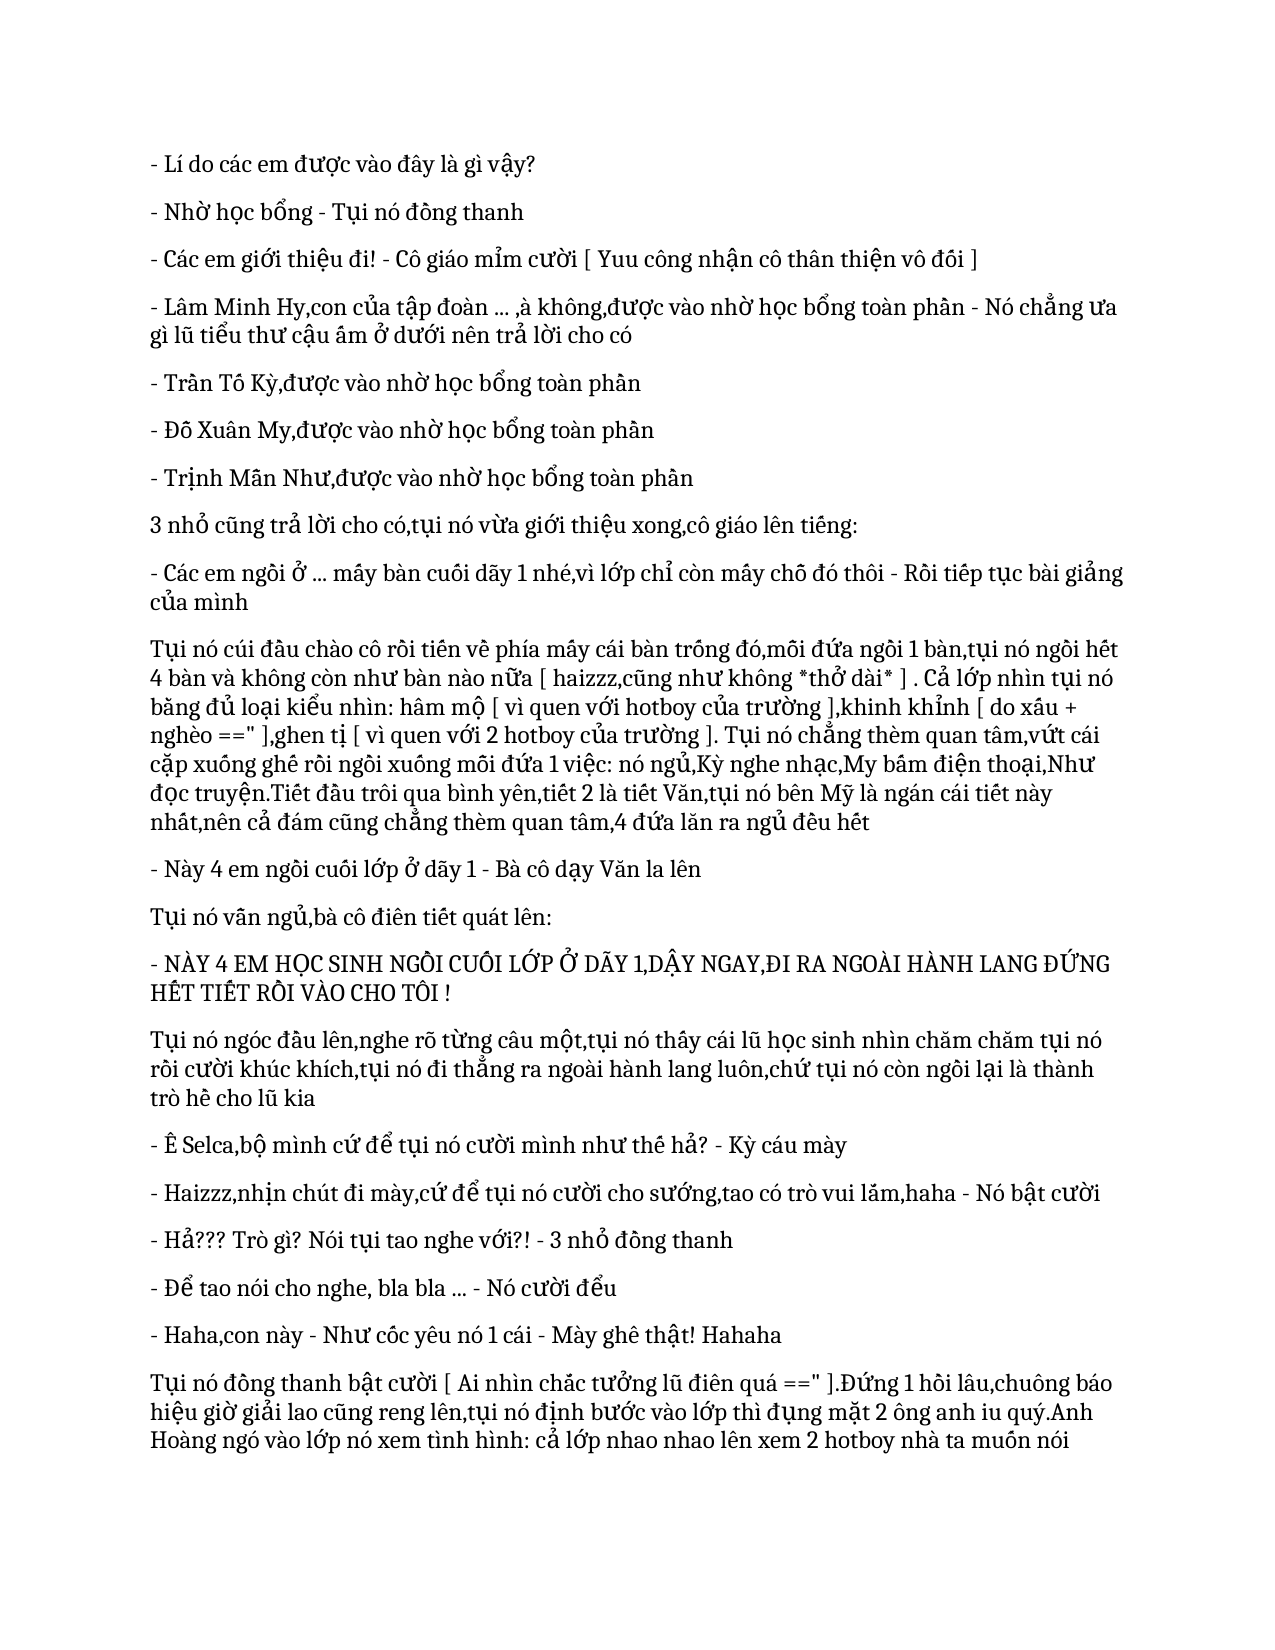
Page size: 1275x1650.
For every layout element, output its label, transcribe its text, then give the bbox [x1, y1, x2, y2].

text - Haizzz,nhịn chút đi mày,cứ để tụi nó cười cho sướng,tao có trò vui lắm,haha - Nó bật cười [150, 1179, 1125, 1207]
text - Ê Selca,bộ mình cứ để tụi nó cười mình như thế hả? - Kỳ cáu mày [150, 1131, 1125, 1160]
text - Nhờ học bổng - Tụi nó đồng thanh [150, 197, 1125, 226]
text - NÀY 4 EM HỌC SINH NGỒI CUỐI LỚP Ở DÃY 1,DẬY NGAY,ĐI RA NGOÀI HÀNH LANG ĐỨNG HẾT TIẾT RỒI VÀO CHO TÔI ! [150, 950, 1125, 1007]
text Tụi nó ngóc đầu lên,nghe rõ từng câu một,tụi nó thấy cái lũ học sinh nhìn chăm chăm tụi nó rồi cười khúc khích,tụi nó đi thẳng ra ngoài hành lang luôn,chứ tụi nó còn ngồi lại là thành trò hề cho lũ kia [150, 1026, 1125, 1112]
text - Các em ngồi ở ... mấy bàn cuối dãy 1 nhé,vì lớp chỉ còn mấy chỗ đó thôi - Rồi tiếp tục bài giảng của mình [150, 559, 1125, 616]
text - Để tao nói cho nghe, bla bla ... - Nó cười đểu [150, 1274, 1125, 1302]
text - Các em giới thiệu đi! - Cô giáo mỉm cười [ Yuu công nhận cô thân thiện vô đối ] [150, 245, 1125, 274]
text - Này 4 em ngồi cuối lớp ở dãy 1 - Bà cô dạy Văn la lên [150, 855, 1125, 884]
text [150, 1369, 1125, 1455]
text Tụi nó cúi đầu chào cô rồi tiến về phía mấy cái bàn trống đó,mỗi đứa ngồi 1 bàn,tụi nó ngồi hết 4 bàn và không còn như bàn nào nữa [ haizzz,cũng như không *thở dài* ] . Cả lớp nhìn tụi nó bằng đủ loại kiểu nhìn: hâm mộ [ vì quen với hotboy của trường ],khinh khỉnh [ do xấu + nghèo ==" ],ghen tị [ vì quen với 2 hotboy của trường ]. Tụi nó chẳng thèm quan tâm,vứt cái cặp xuống ghế rồi ngồi xuống mỗi đứa 1 việc: nó ngủ,Kỳ nghe nhạc,My bấm điện thoại,Như đọc truyện.Tiết đầu trôi qua bình yên,tiết 2 là tiết Văn,tụi nó bên Mỹ là ngán cái tiết này nhất,nên cả đám cũng chẳng thèm quan tâm,4 đứa lăn ra ngủ đều hết [150, 635, 1125, 836]
text - Hả??? Trò gì? Nói tụi tao nghe với?! - 3 nhỏ đồng thanh [150, 1226, 1125, 1255]
text 3 nhỏ cũng trả lời cho có,tụi nó vừa giới thiệu xong,cô giáo lên tiếng: [150, 511, 1125, 540]
text - Haha,con này - Như cốc yêu nó 1 cái - Mày ghê thật! Hahaha [150, 1321, 1125, 1350]
text - Lí do các em được vào đây là gì vậy? [150, 150, 1125, 179]
text - Đỗ Xuân My,được vào nhờ học bổng toàn phần [150, 416, 1125, 445]
text Tụi nó vẫn ngủ,bà cô điên tiết quát lên: [150, 902, 1125, 931]
text - Trịnh Mẫn Như,được vào nhờ học bổng toàn phần [150, 464, 1125, 492]
text - Lâm Minh Hy,con của tập đoàn ... ,à không,được vào nhờ học bổng toàn phần - Nó chẳng ưa gì lũ tiểu thư cậu ấm ở dưới nên trả lời cho có [150, 292, 1125, 350]
text - Trần Tố Kỳ,được vào nhờ học bổng toàn phần [150, 369, 1125, 397]
